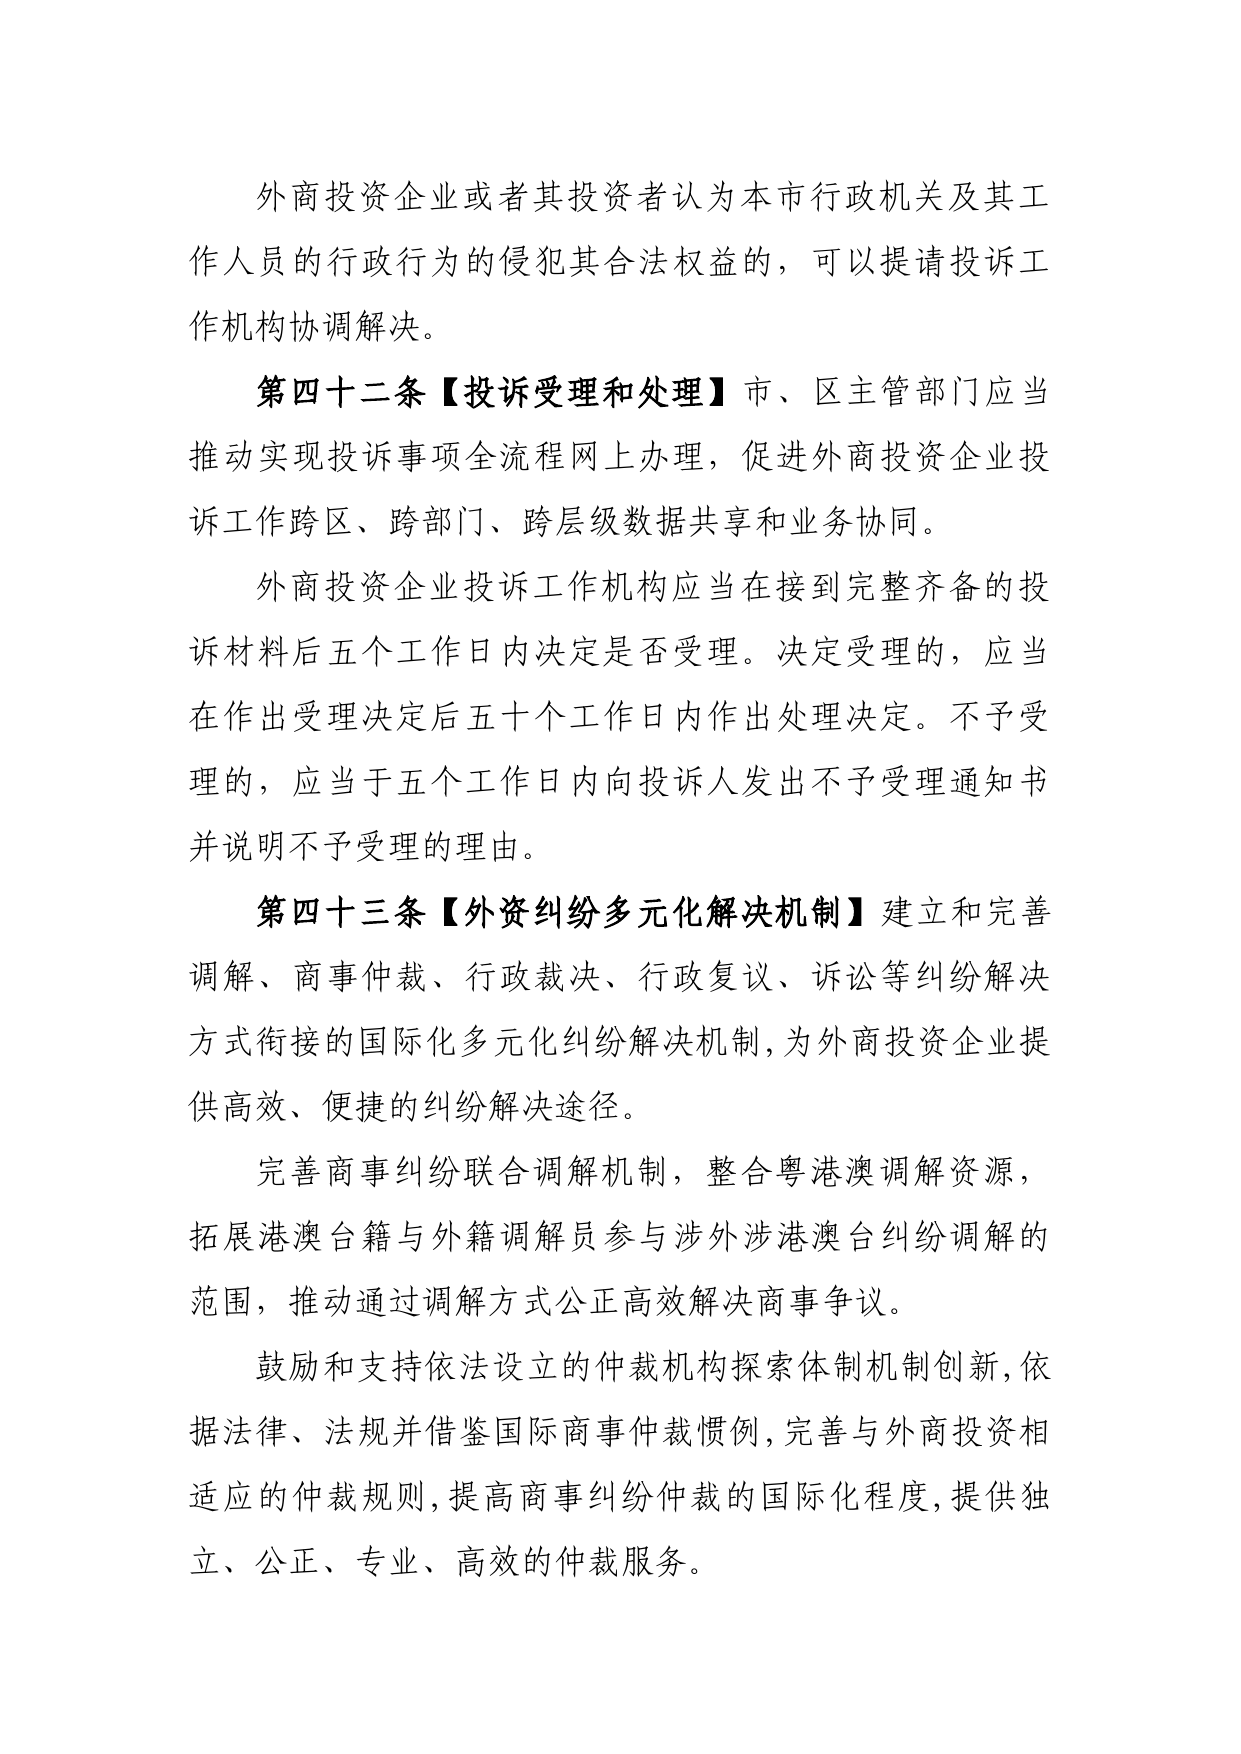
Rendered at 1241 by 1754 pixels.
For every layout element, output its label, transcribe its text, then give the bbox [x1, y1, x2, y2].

text 第四十二条【投诉受理和处理】市、区主管部门应当推动实现投诉事项全流程网上办理，促进外商投资企业投诉工作跨区、跨部门、跨层级数据共享和业务协同。 [187, 357, 1053, 552]
text 第四十三条【外资纠纷多元化解决机制】建立和完善调解、商事仲裁、行政裁决、行政复议、诉讼等纠纷解决方式衔接的国际化多元化纠纷解决机制,为外商投资企业提供高效、便捷的纠纷解决途径。 [187, 877, 1053, 1137]
text 完善商事纠纷联合调解机制，整合粤港澳调解资源，拓展港澳台籍与外籍调解员参与涉外涉港澳台纠纷调解的范围，推动通过调解方式公正高效解决商事争议。 [187, 1137, 1053, 1332]
text 外商投资企业投诉工作机构应当在接到完整齐备的投诉材料后五个工作日内决定是否受理。决定受理的，应当在作出受理决定后五十个工作日内作出处理决定。不予受理的，应当于五个工作日内向投诉人发出不予受理通知书并说明不予受理的理由。 [187, 552, 1053, 877]
text 外商投资企业或者其投资者认为本市行政机关及其工作人员的行政行为的侵犯其合法权益的，可以提请投诉工作机构协调解决。 [187, 162, 1053, 357]
text 鼓励和支持依法设立的仲裁机构探索体制机制创新,依据法律、法规并借鉴国际商事仲裁惯例,完善与外商投资相适应的仲裁规则,提高商事纠纷仲裁的国际化程度,提供独立、公正、专业、高效的仲裁服务。 [187, 1332, 1053, 1592]
